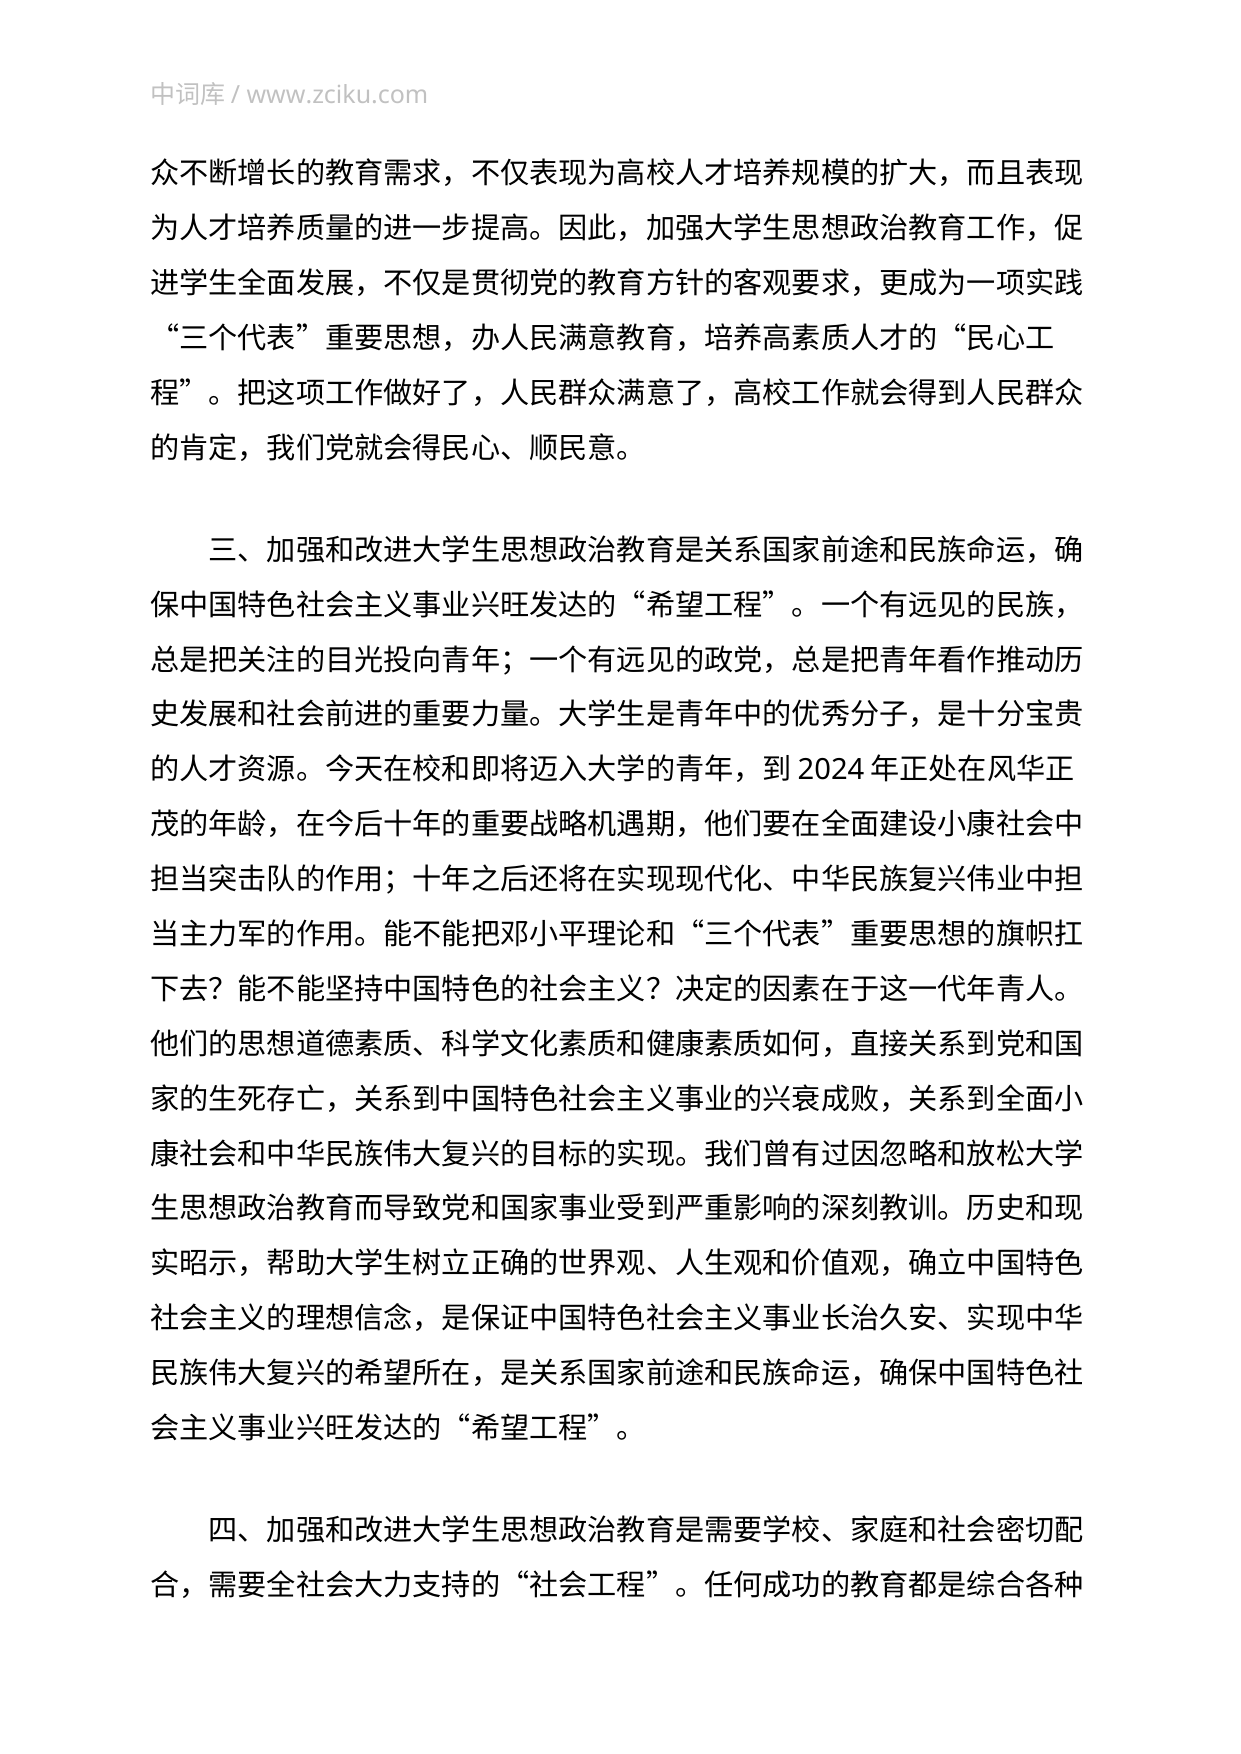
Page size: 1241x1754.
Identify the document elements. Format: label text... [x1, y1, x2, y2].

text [150, 150, 1090, 467]
text 三、加强和改进大学生思想政治教育是关系国家前途和民族命运，确保中国特色社会主义事业兴旺发达的“希望工程”。一个有远见的民族，总是把关注的目光投向青年；一个有远见的政党，总是把青年看作推动历史发展和社会前进的重要力量。大学生是青年中的优秀分子，是十分宝贵的人才资源。今天在校和即将迈入大学的青年，到2024年正处在风华正茂的年龄，在今后十年的重要战略机遇期，他们要在全面建设小康社会中担当突击队的作用；十年之后还将在实现现代化、中华民族复兴伟业中担当主力军的作用。能不能把邓小平理论和“三个代表”重要思想的旗帜扛下去？能不能坚持中国特色的社会主义？决定的因素在于这一代年青人。他们的思想道德素质、科学文化素质和健康素质如何，直接关系到党和国家的生死存亡，关系到中国特色社会主义事业的兴衰成败，关系到全面小康社会和中华民族伟大复兴的目标的实现。我们曾有过因忽略和放松大学生思想政治教育而导致党和国家事业受到严重影响的深刻教训。历史和现实昭示，帮助大学生树立正确的世界观、人生观和价值观，确立中国特色社会主义的理想信念，是保证中国特色社会主义事业长治久安、实现中华民族伟大复兴的希望所在，是关系国家前途和民族命运，确保中国特色社会主义事业兴旺发达的“希望工程”。 [150, 526, 1090, 1447]
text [150, 1506, 1090, 1604]
